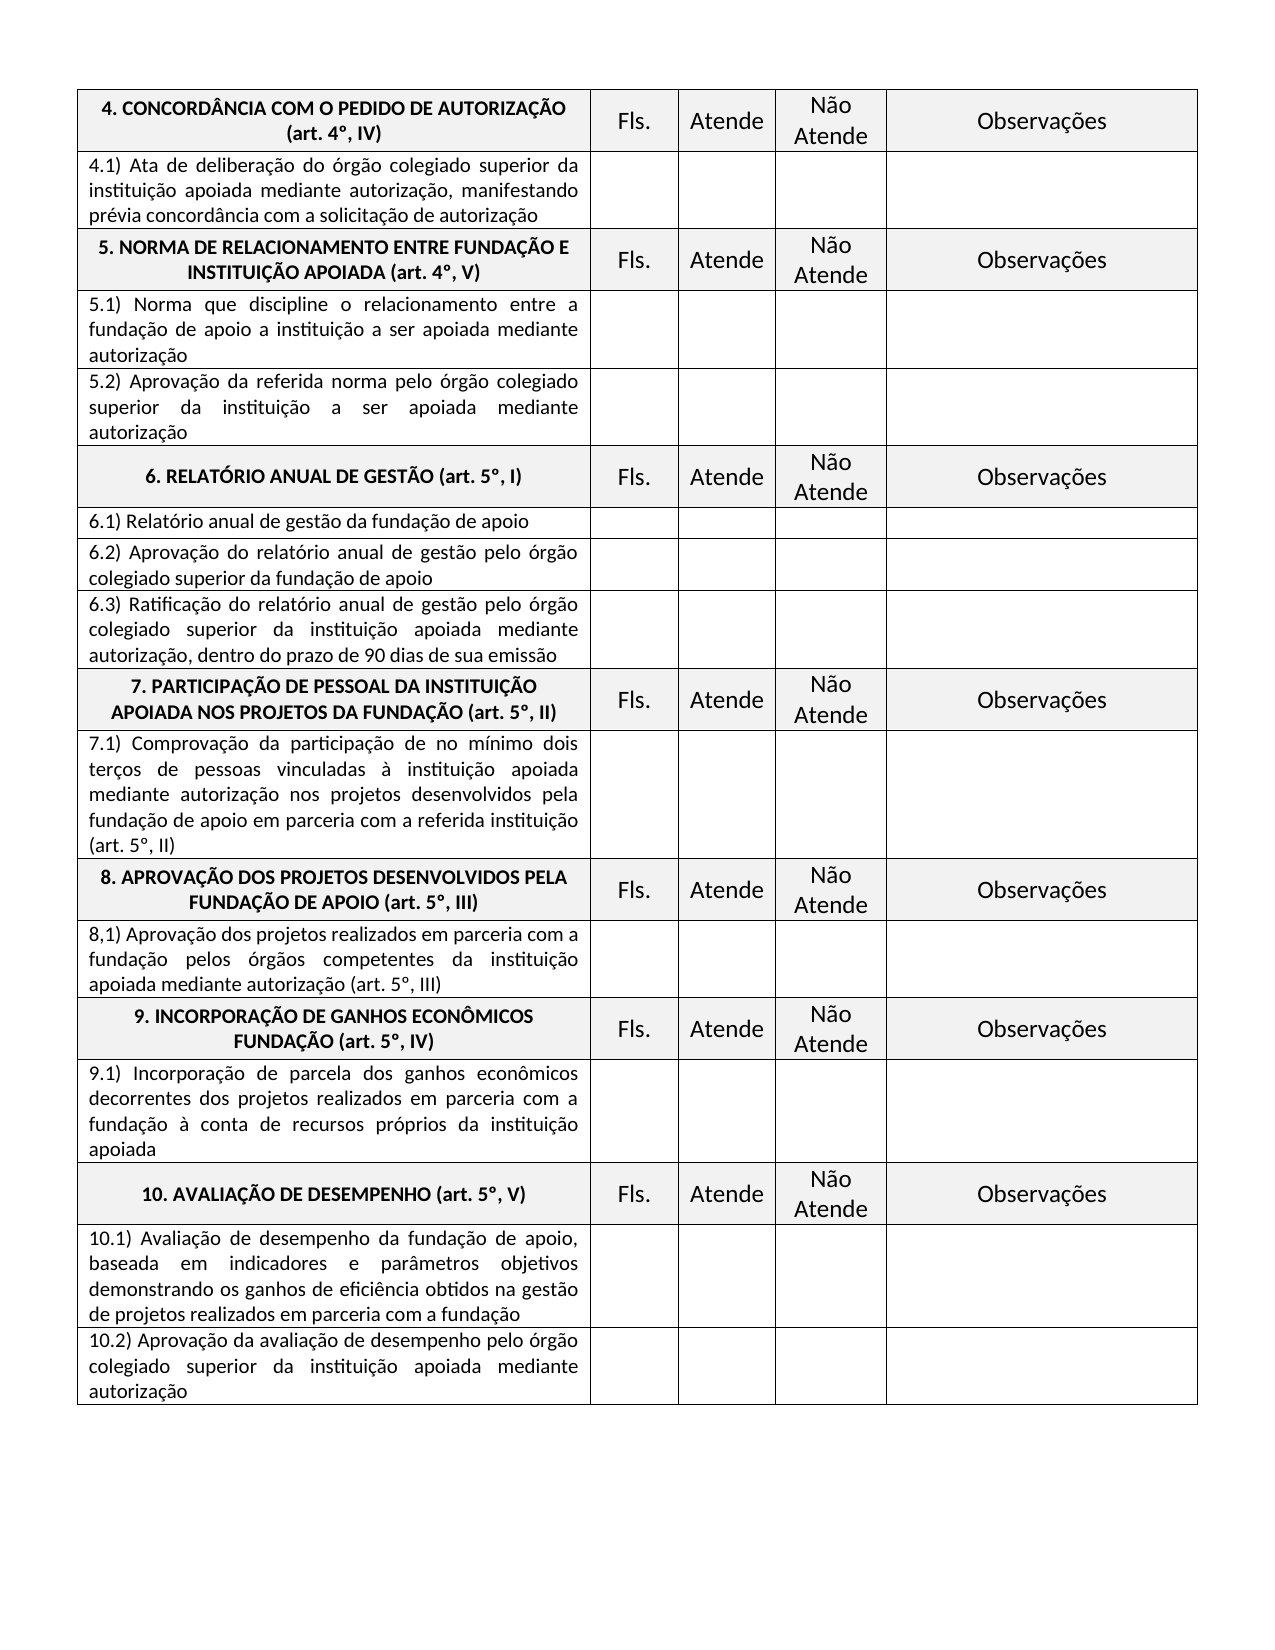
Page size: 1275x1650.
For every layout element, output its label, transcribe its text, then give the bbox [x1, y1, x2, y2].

table_cell [776, 1060, 886, 1162]
table_cell [591, 591, 678, 667]
table_cell [887, 539, 1197, 590]
table_cell [776, 731, 886, 858]
table_cell Observações [887, 859, 1197, 920]
table_cell [776, 1225, 886, 1327]
table_cell 10.2) Aprovação da avaliação de desempenho pelo órgão colegiado superior da instituição apoiada mediante autorização [78, 1328, 590, 1404]
table_cell 4. CONCORDÂNCIA COM O PEDIDO DE AUTORIZAÇÃO (art. 4º, IV) [78, 90, 590, 151]
table_cell 6.2) Aprovação do relatório anual de gestão pelo órgão colegiado superior da fundação de apoio [78, 539, 590, 590]
table_cell [776, 291, 886, 367]
table_cell [776, 539, 886, 590]
table_cell Fls. [591, 1163, 678, 1224]
table_cell 7.1) Comprovação da participação de no mínimo dois terços de pessoas vinculadas à instituição apoiada mediante autorização nos projetos desenvolvidos pela fundação de apoio em parceria com a referida instituição (art. 5º, II) [78, 731, 590, 858]
table_cell [679, 1060, 775, 1162]
table_cell [591, 291, 678, 367]
table_cell [679, 1328, 775, 1404]
table_cell Observações [887, 1163, 1197, 1224]
table_cell [887, 731, 1197, 858]
table_cell Atende [679, 669, 775, 729]
table_cell [679, 921, 775, 997]
table_cell 9. INCORPORAÇÃO DE GANHOS ECONÔMICOS FUNDAÇÃO (art. 5º, IV) [78, 998, 590, 1059]
table_cell 8,1) Aprovação dos projetos realizados em parceria com a fundação pelos órgãos competentes da instituição apoiada mediante autorização (art. 5º, III) [78, 921, 590, 997]
table_cell Observações [887, 446, 1197, 507]
table_cell 5.2) Aprovação da referida norma pelo órgão colegiado superior da instituição a ser apoiada mediante autorização [78, 369, 590, 445]
table_cell [679, 152, 775, 228]
table_cell Observações [887, 90, 1197, 151]
table_cell Não Atende [776, 90, 886, 151]
table_cell Atende [679, 446, 775, 507]
table_cell [887, 291, 1197, 367]
table_cell Atende [679, 229, 775, 290]
table_cell [591, 1328, 678, 1404]
table_cell [679, 291, 775, 367]
table_cell Atende [679, 998, 775, 1059]
table_cell 4.1) Ata de deliberação do órgão colegiado superior da instituição apoiada mediante autorização, manifestando prévia concordância com a solicitação de autorização [78, 152, 590, 228]
table_cell [591, 152, 678, 228]
table_cell [887, 1060, 1197, 1162]
table_cell 6.1) Relatório anual de gestão da fundação de apoio [78, 508, 590, 538]
table_cell [591, 508, 678, 538]
table_cell Fls. [591, 998, 678, 1059]
table_cell Não Atende [776, 998, 886, 1059]
table_cell [887, 1328, 1197, 1404]
table_cell Atende [679, 1163, 775, 1224]
table_cell Não Atende [776, 669, 886, 729]
table_cell Fls. [591, 446, 678, 507]
table_cell 6.3) Ratificação do relatório anual de gestão pelo órgão colegiado superior da instituição apoiada mediante autorização, dentro do prazo de 90 dias de sua emissão [78, 591, 590, 667]
table_cell [679, 591, 775, 667]
table_cell [679, 369, 775, 445]
table_cell [679, 731, 775, 858]
table_cell 7. PARTICIPAÇÃO DE PESSOAL DA INSTITUIÇÃO APOIADA NOS PROJETOS DA FUNDAÇÃO (art. 5º, II) [78, 669, 590, 729]
table_cell [776, 508, 886, 538]
table_cell [887, 1225, 1197, 1327]
table_cell [679, 1225, 775, 1327]
table_cell [887, 369, 1197, 445]
table_cell Fls. [591, 669, 678, 729]
table_cell [776, 591, 886, 667]
table_cell 9.1) Incorporação de parcela dos ganhos econômicos decorrentes dos projetos realizados em parceria com a fundação à conta de recursos próprios da instituição apoiada [78, 1060, 590, 1162]
table_cell Observações [887, 998, 1197, 1059]
table_cell 5. NORMA DE RELACIONAMENTO ENTRE FUNDAÇÃO E INSTITUIÇÃO APOIADA (art. 4º, V) [78, 229, 590, 290]
table_cell [887, 921, 1197, 997]
table_cell Não Atende [776, 859, 886, 920]
table_cell [591, 369, 678, 445]
table_cell [679, 539, 775, 590]
table_cell [776, 921, 886, 997]
table_cell [776, 1328, 886, 1404]
table_cell 10.1) Avaliação de desempenho da fundação de apoio, baseada em indicadores e parâmetros objetivos demonstrando os ganhos de eficiência obtidos na gestão de projetos realizados em parceria com a fundação [78, 1225, 590, 1327]
table_cell [591, 539, 678, 590]
table_cell [591, 1225, 678, 1327]
table_cell [591, 1060, 678, 1162]
table_cell Não Atende [776, 446, 886, 507]
table_cell 10. AVALIAÇÃO DE DESEMPENHO (art. 5º, V) [78, 1163, 590, 1224]
table_cell [591, 731, 678, 858]
table_cell Não Atende [776, 229, 886, 290]
table_cell Fls. [591, 859, 678, 920]
table_cell Fls. [591, 90, 678, 151]
table_cell 8. APROVAÇÃO DOS PROJETOS DESENVOLVIDOS PELA FUNDAÇÃO DE APOIO (art. 5º, III) [78, 859, 590, 920]
table_cell [591, 921, 678, 997]
table_cell [776, 152, 886, 228]
table_cell Atende [679, 859, 775, 920]
table_cell [887, 152, 1197, 228]
table_cell [887, 591, 1197, 667]
table_cell [679, 508, 775, 538]
table_cell Não Atende [776, 1163, 886, 1224]
table_cell 5.1) Norma que discipline o relacionamento entre a fundação de apoio a instituição a ser apoiada mediante autorização [78, 291, 590, 367]
table_cell Atende [679, 90, 775, 151]
table_cell 6. RELATÓRIO ANUAL DE GESTÃO (art. 5º, I) [78, 446, 590, 507]
table_cell Observações [887, 669, 1197, 729]
table_cell [887, 508, 1197, 538]
table_cell [776, 369, 886, 445]
table_cell Fls. [591, 229, 678, 290]
table_cell Observações [887, 229, 1197, 290]
